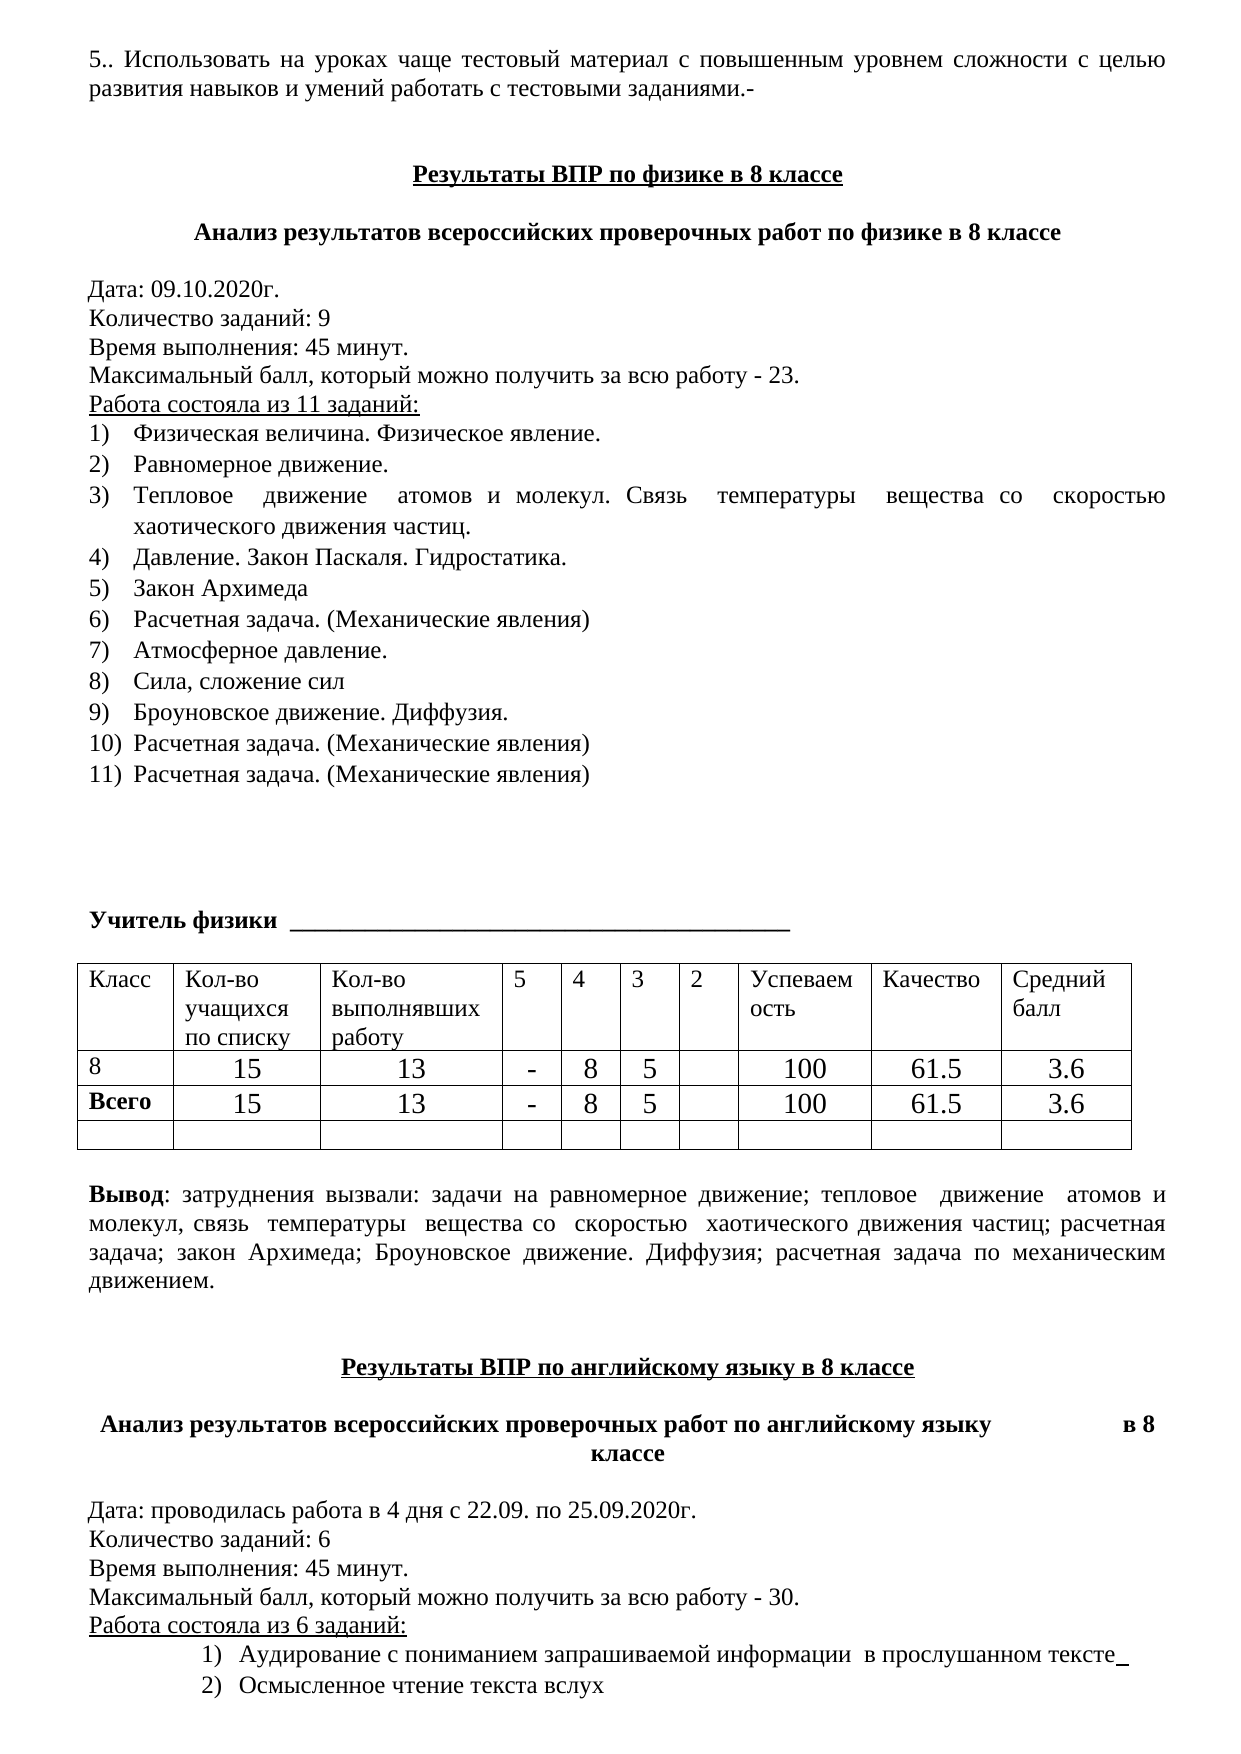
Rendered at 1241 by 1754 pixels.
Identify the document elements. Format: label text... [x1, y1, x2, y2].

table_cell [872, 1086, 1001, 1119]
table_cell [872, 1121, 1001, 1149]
list Сила, сложение сил [89, 666, 1167, 695]
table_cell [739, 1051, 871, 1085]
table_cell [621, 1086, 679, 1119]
list Броуновское движение. Диффузия. [89, 697, 1167, 726]
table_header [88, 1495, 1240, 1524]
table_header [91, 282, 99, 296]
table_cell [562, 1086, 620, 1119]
text Вывод: затруднения вызвали: задачи на равномерное движение; тепловое движение атомов и молекул, связь температуры вещества со скоростью хаотического движения частиц; расчетная задача; закон Архимеда; Броуновское движение. Диффузия; расчетная задача по механическим движением. [89, 1179, 1167, 1294]
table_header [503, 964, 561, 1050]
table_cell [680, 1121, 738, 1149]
list Атмосферное давление. [89, 635, 1167, 664]
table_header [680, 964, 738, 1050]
list Осмысленное чтение текста вслух [201, 1670, 1167, 1699]
list Тепловое движение атомов и молекул. Связь температуры вещества со скоростью хаотического движения частиц. [89, 480, 1167, 540]
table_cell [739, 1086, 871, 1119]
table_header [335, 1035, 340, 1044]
list Закон Архимеда [89, 573, 1167, 602]
list Расчетная задача. (Механические явления) [89, 604, 1167, 633]
text Работа состояла из 11 заданий: [89, 389, 1167, 418]
list Расчетная задача. (Механические явления) [89, 759, 1167, 788]
text 5.. Использовать на уроках чаще тестовый материал с повышенным уровнем сложности с целью развития навыков и умений работать с тестовыми заданиями.- [89, 44, 1167, 102]
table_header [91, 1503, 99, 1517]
text Максимальный балл, который можно получить за всю работу - 30. [89, 1582, 1167, 1610]
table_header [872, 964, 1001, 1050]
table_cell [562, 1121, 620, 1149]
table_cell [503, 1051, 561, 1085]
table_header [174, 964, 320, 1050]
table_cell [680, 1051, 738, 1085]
list Равномерное движение. [89, 449, 1167, 478]
text Максимальный балл, который можно получить за всю работу - 23. [89, 361, 1167, 389]
text Работа состояла из 6 заданий: [89, 1610, 1167, 1639]
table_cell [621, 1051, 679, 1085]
text Время выполнения: 45 минут. [89, 1553, 1167, 1582]
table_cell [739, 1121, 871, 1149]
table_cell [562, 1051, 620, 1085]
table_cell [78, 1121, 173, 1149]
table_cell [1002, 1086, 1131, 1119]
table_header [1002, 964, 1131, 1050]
text Учитель физики ________________________________________ [89, 906, 1167, 934]
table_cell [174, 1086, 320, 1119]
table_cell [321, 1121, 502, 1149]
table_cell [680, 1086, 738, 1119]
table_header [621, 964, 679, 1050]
text Анализ результатов всероссийских проверочных работ по английскому языку в 8 классе [89, 1409, 1167, 1467]
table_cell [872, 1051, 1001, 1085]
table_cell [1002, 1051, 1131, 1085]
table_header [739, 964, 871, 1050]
text Количество заданий: 6 [89, 1524, 1167, 1553]
text Результаты ВПР по физике в 8 классе [89, 159, 1167, 188]
text Время выполнения: 45 минут. [89, 332, 1167, 361]
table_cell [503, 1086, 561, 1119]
list Расчетная задача. (Механические явления) [89, 728, 1167, 757]
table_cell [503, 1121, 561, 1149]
list Аудирование с пониманием запрашиваемой информации в прослушанном тексте [201, 1639, 1167, 1668]
list Физическая величина. Физическое явление. [89, 418, 1167, 447]
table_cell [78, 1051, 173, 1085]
text Количество заданий: 9 [89, 303, 1167, 332]
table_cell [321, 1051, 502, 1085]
list Давление. Закон Паскаля. Гидростатика. [89, 542, 1167, 571]
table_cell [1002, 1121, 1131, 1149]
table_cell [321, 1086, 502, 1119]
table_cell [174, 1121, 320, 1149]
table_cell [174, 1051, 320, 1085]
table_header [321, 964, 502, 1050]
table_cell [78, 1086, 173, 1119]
text Анализ результатов всероссийских проверочных работ по физике в 8 классе [89, 217, 1167, 246]
text Результаты ВПР по английскому языку в 8 классе [89, 1352, 1167, 1380]
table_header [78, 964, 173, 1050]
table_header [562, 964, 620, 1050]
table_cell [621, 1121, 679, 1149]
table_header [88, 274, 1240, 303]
